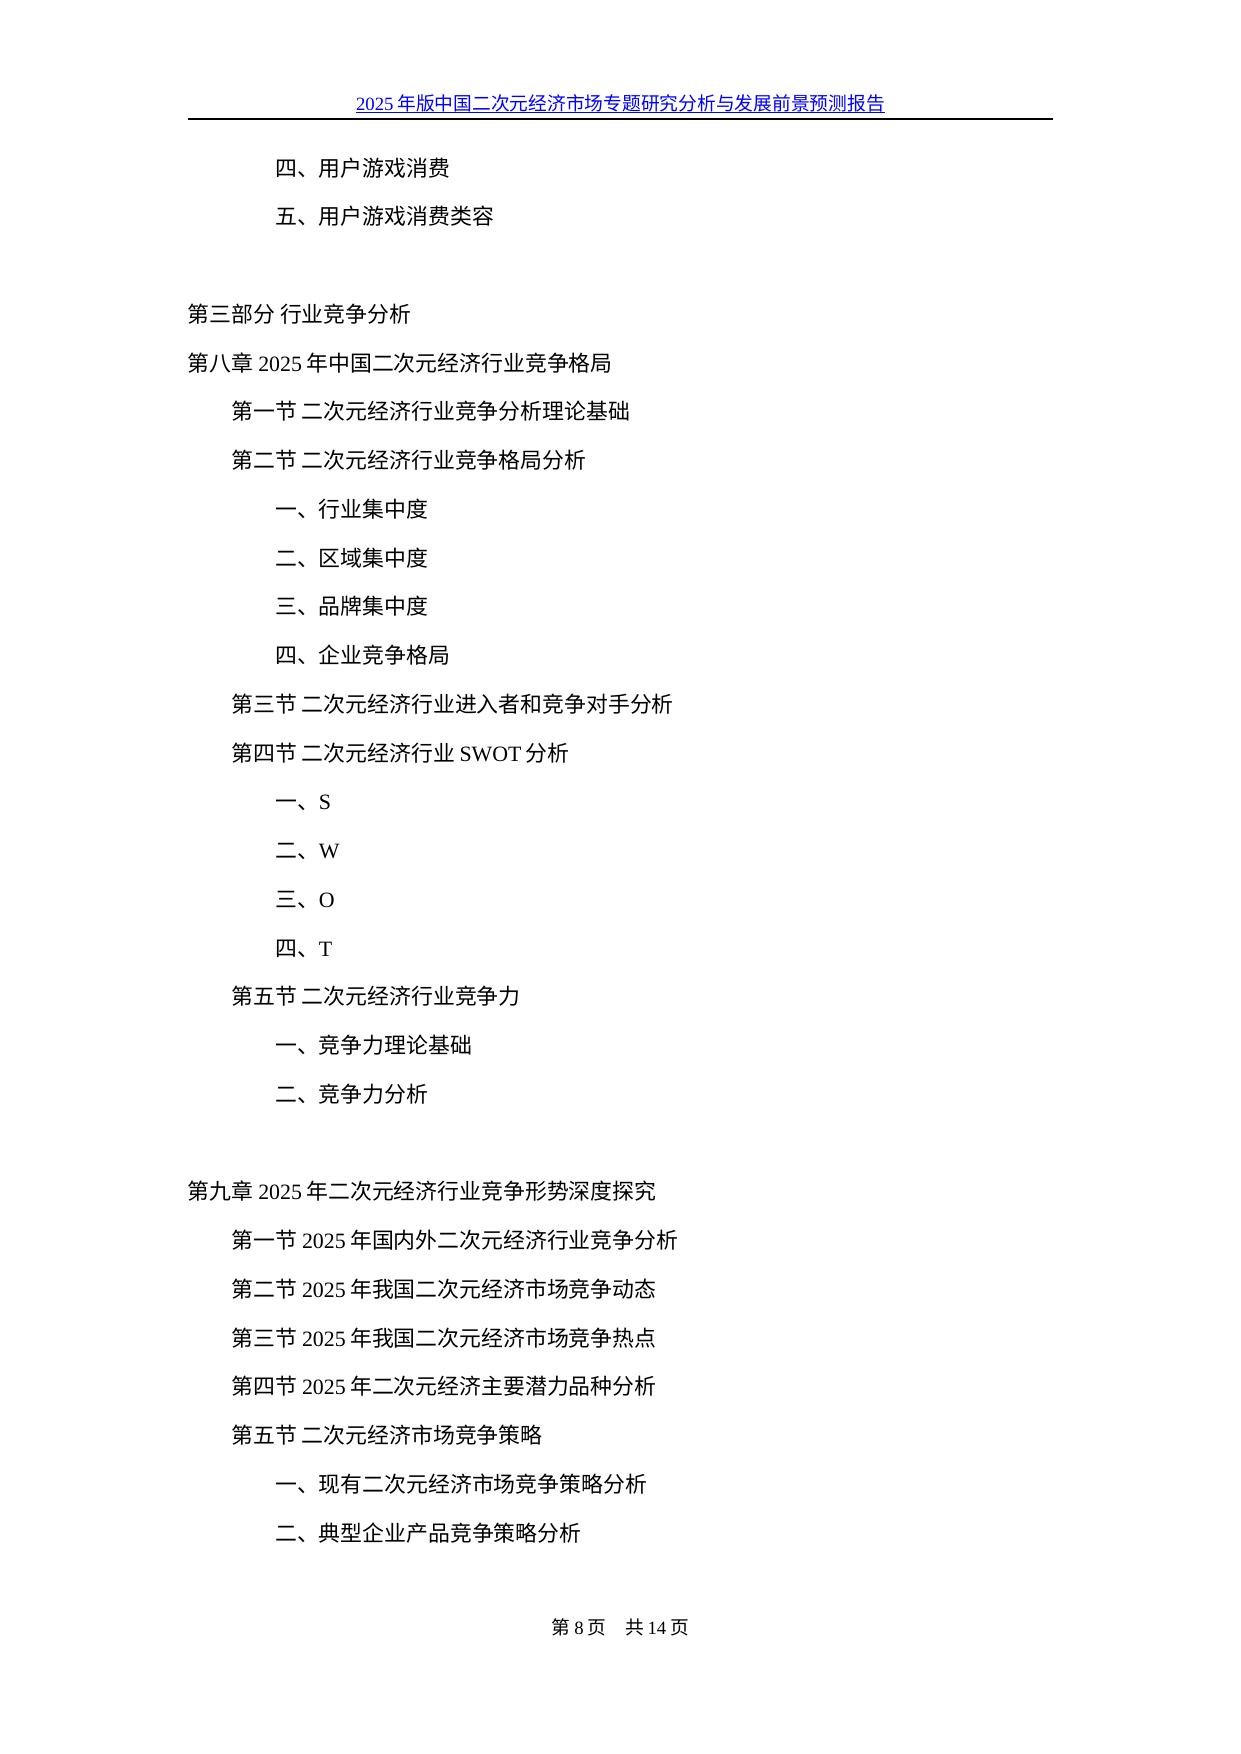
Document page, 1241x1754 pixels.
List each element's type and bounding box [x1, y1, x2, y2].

text [187, 150, 1053, 1548]
